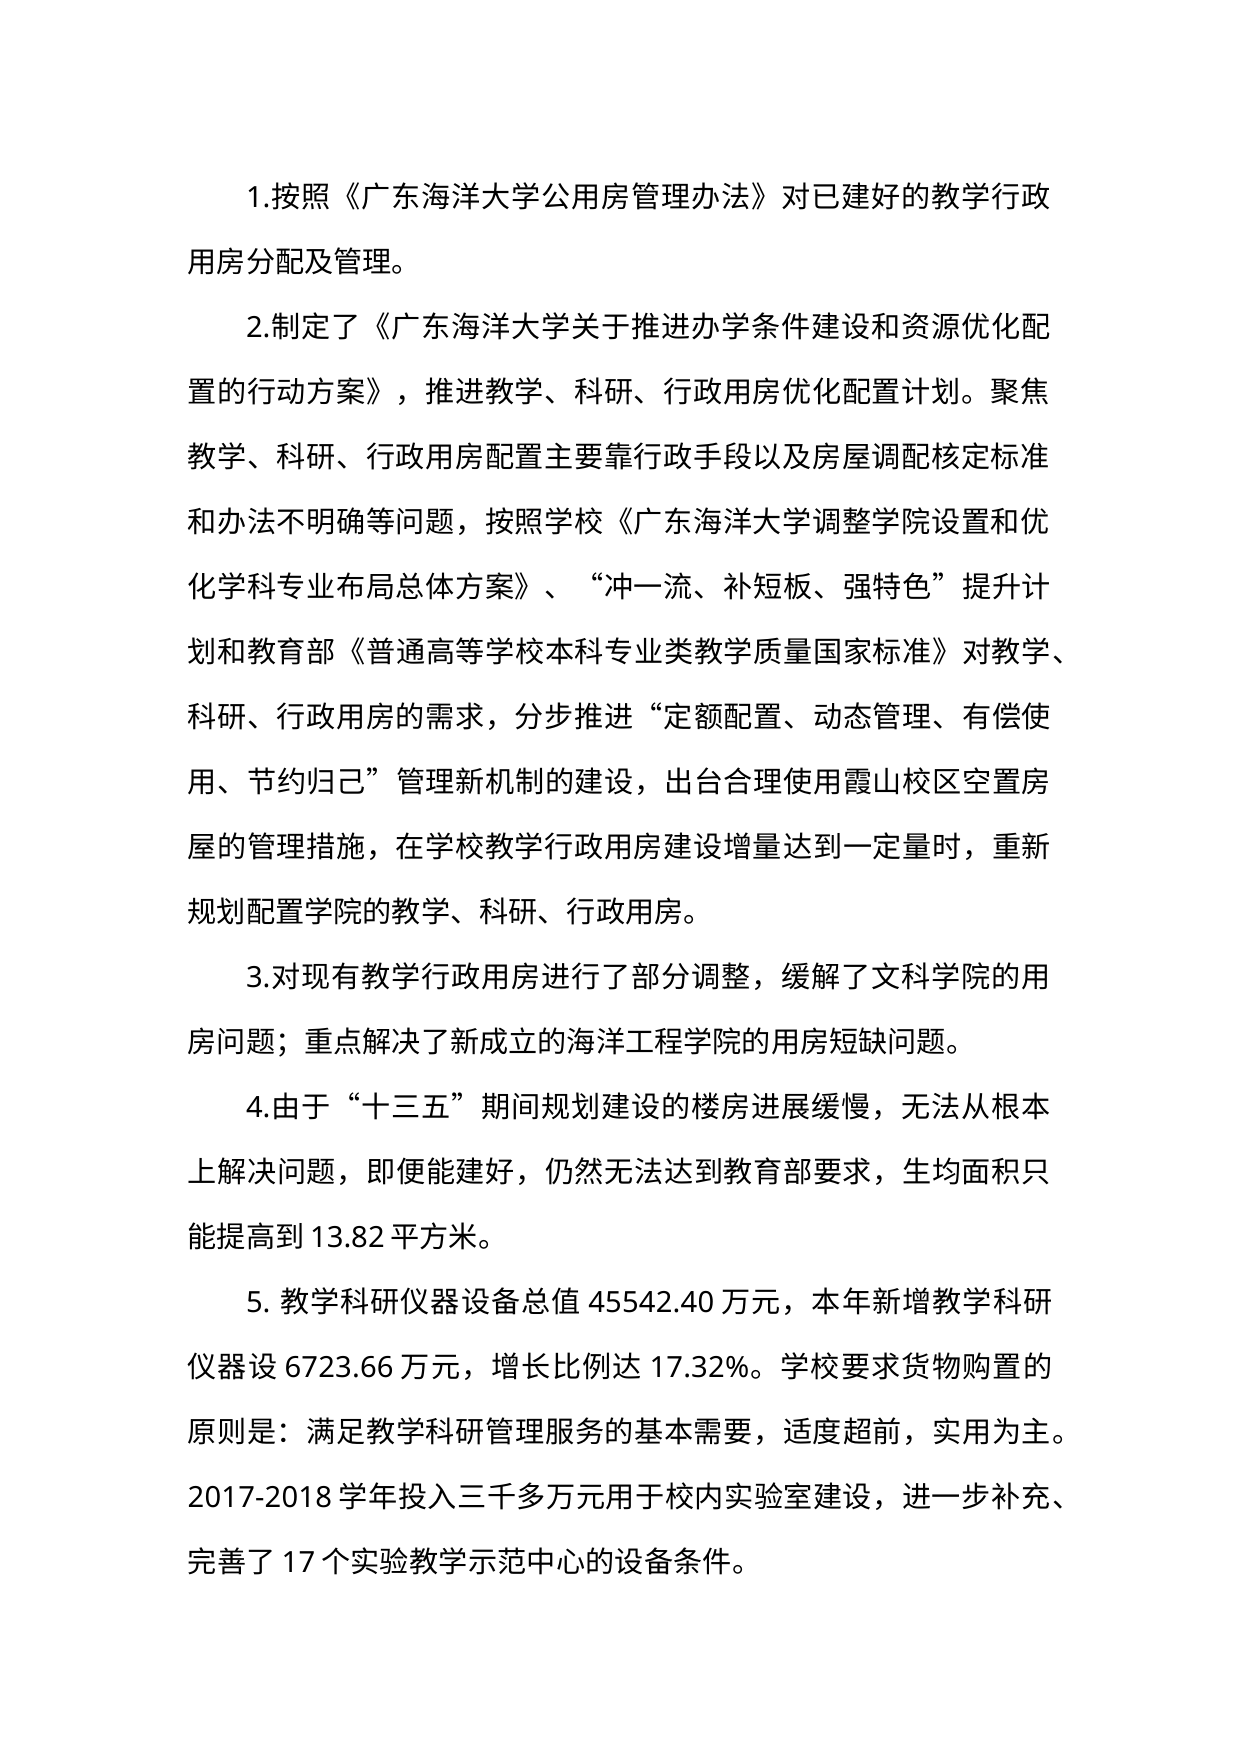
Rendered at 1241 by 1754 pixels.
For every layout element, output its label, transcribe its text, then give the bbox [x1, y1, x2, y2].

list 1.按照《广东海洋大学公用房管理办法》对已建好的教学行政用房分配及管理。 [187, 162, 1053, 292]
text 2.制定了《广东海洋大学关于推进办学条件建设和资源优化配置的行动方案》，推进教学、科研、行政用房优化配置计划。聚焦教学、科研、行政用房配置主要靠行政手段以及房屋调配核定标准和办法不明确等问题，按照学校《广东海洋大学调整学院设置和优化学科专业布局总体方案》、“冲一流、补短板、强特色”提升计划和教育部《普通高等学校本科专业类教学质量国家标准》对教学、科研、行政用房的需求，分步推进“定额配置、动态管理、有偿使用、节约归己”管理新机制的建设，出台合理使用霞山校区空置房屋的管理措施，在学校教学行政用房建设增量达到一定量时，重新规划配置学院的教学、科研、行政用房。 [187, 292, 1053, 942]
list 4.由于“十三五”期间规划建设的楼房进展缓慢，无法从根本上解决问题，即便能建好，仍然无法达到教育部要求，生均面积只能提高到。 [187, 1072, 1053, 1267]
list 3.对现有教学行政用房进行了部分调整，缓解了文科学院的用房问题；重点解决了新成立的海洋工程学院的用房短缺问题。 [187, 942, 1053, 1072]
list 5. 教学科研仪器设备总值45542.40万元，本年新增教学科研仪器设6723.66万元，增长比例达17.32%。学校要求货物购置的原则是：满足教学科研管理服务的基本需要，适度超前，实用为主。2017-2018学年投入三千多万元用于校内实验室建设，进一步补充、完善了17个实验教学示范中心的设备条件。 [187, 1267, 1053, 1592]
